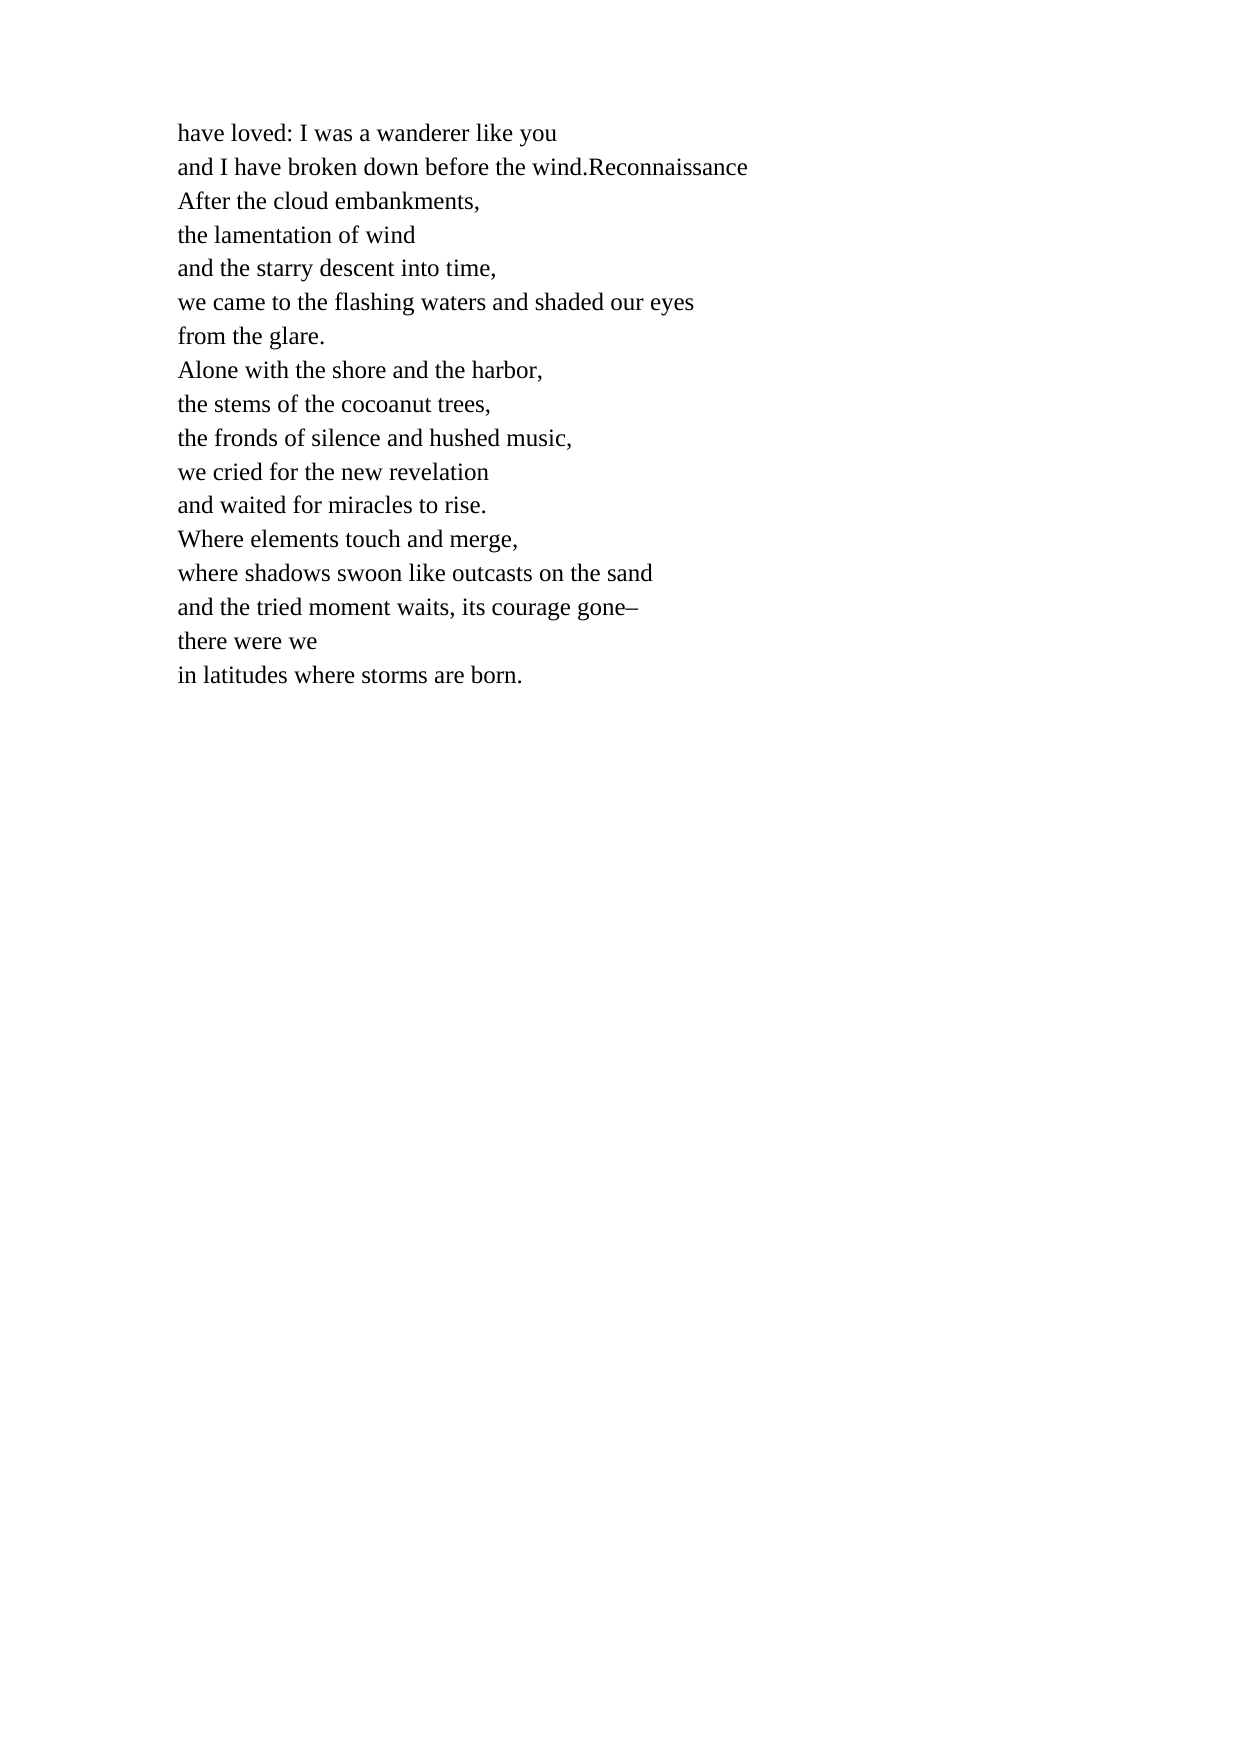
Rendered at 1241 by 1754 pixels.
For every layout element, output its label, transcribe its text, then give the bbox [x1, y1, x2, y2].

text we came to the flashing waters and shaded our eyes [177, 287, 1152, 316]
text the fronds of silence and hushed music, [177, 423, 1152, 452]
text and the starry descent into time, [177, 253, 1152, 282]
text and waited for miracles to rise. [177, 491, 1152, 519]
text the lamentation of wind [177, 220, 1152, 248]
text After the cloud embankments, [177, 186, 1152, 214]
text and I have broken down before the wind.Reconnaissance [177, 152, 1152, 181]
text from the glare. [177, 321, 1152, 350]
text we cried for the new revelation [177, 457, 1152, 485]
text Alone with the shore and the harbor, [177, 355, 1152, 384]
text in latitudes where storms are born. [177, 660, 1152, 688]
text where shadows swoon like outcasts on the sand [177, 558, 1152, 587]
text have loved: I was a wanderer like you [177, 118, 1152, 147]
text and the tried moment waits, its courage gone– [177, 592, 1152, 621]
text Where elements touch and merge, [177, 524, 1152, 553]
text the stems of the cocoanut trees, [177, 389, 1152, 418]
text there were we [177, 626, 1152, 655]
